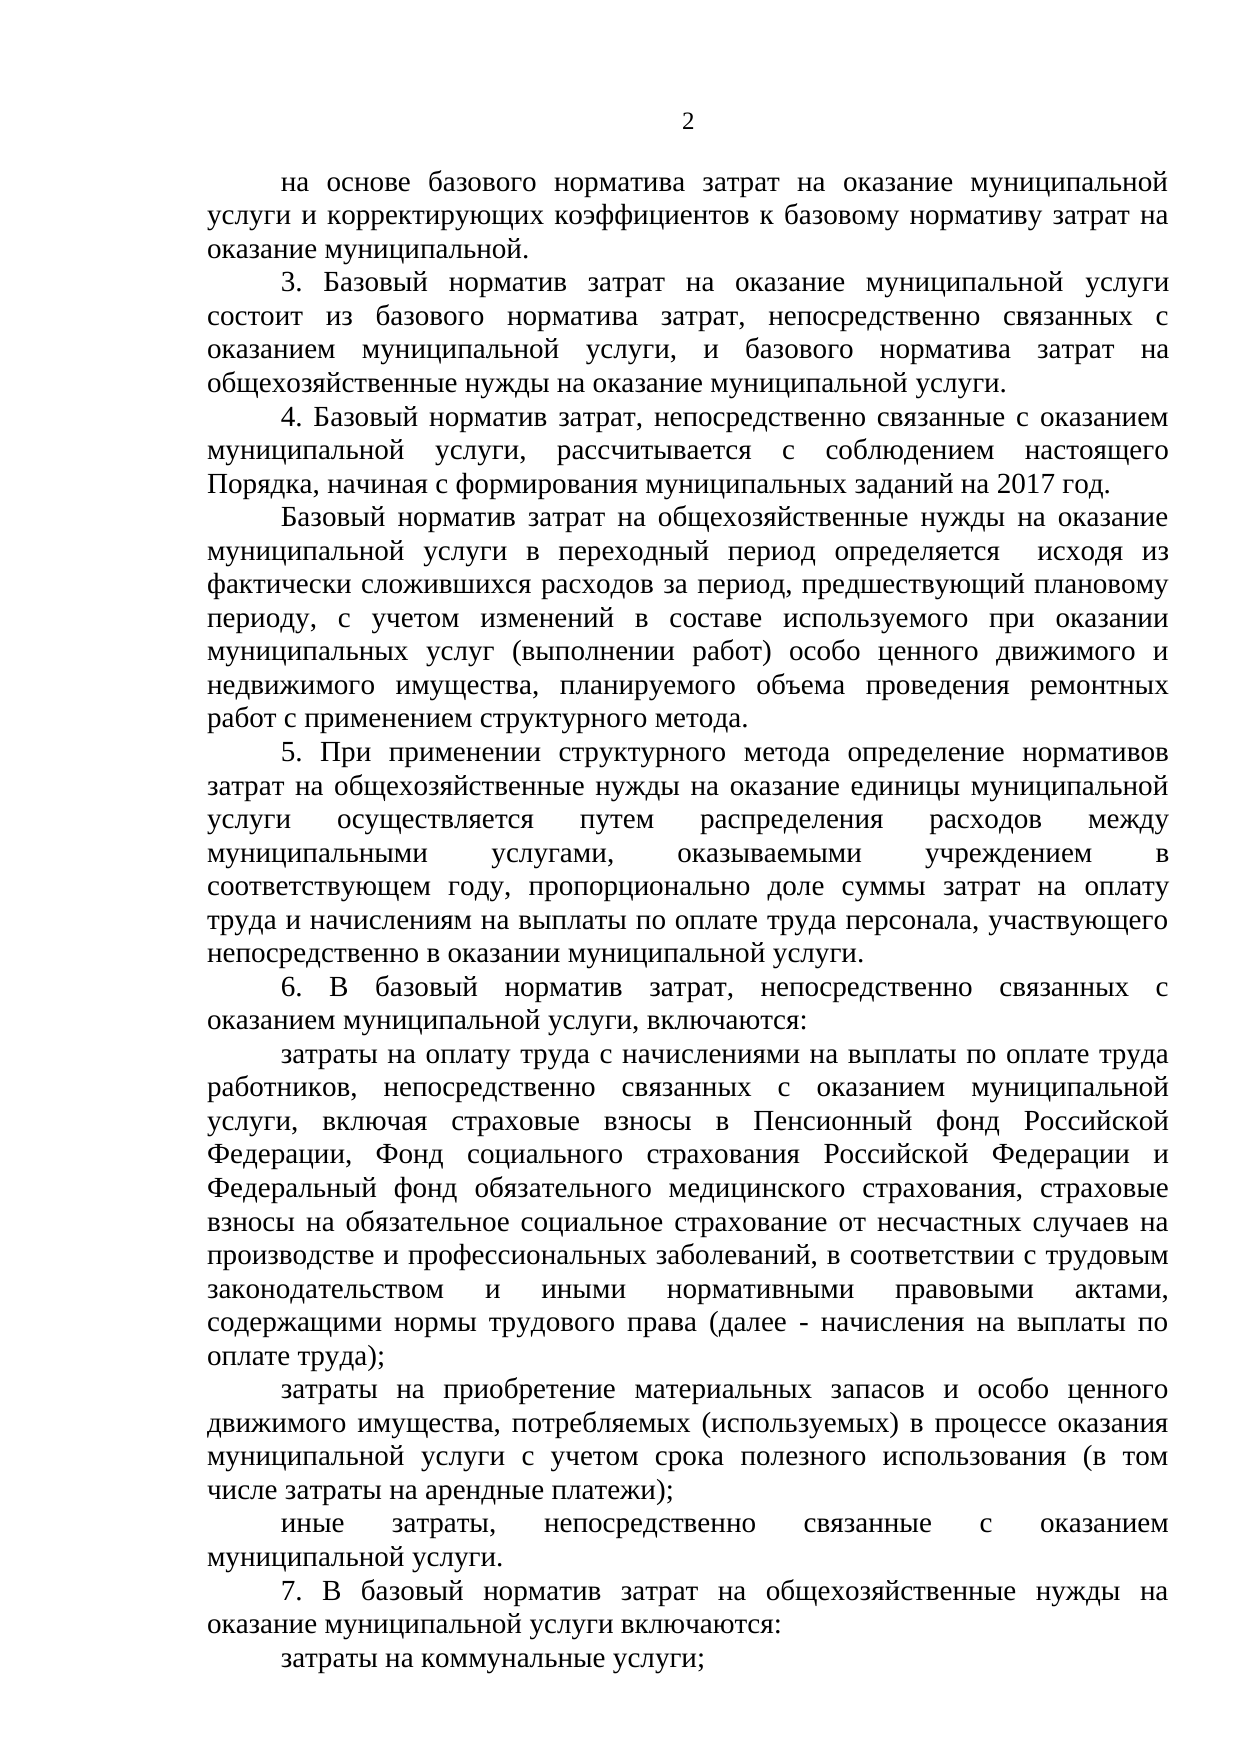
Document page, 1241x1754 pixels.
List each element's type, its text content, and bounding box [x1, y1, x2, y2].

text на основе базового норматива затрат на оказание муниципальной услуги и корректирующих коэффициентов к базовому нормативу затрат на оказание муниципальной. [207, 164, 1169, 264]
text иные затраты, непосредственно связанные с оказанием муниципальной услуги. [207, 1506, 1169, 1573]
text 5. При применении структурного метода определение нормативов затрат на общехозяйственные нужды на оказание единицы муниципальной услуги осуществляется путем распределения расходов между муниципальными услугами, оказываемыми учреждением в соответствующем году, пропорционально доле суммы затрат на оплату труда и начислениям на выплаты по оплате труда персонала, участвующего непосредственно в оказании муниципальной услуги. [207, 734, 1169, 969]
text Базовый норматив затрат на общехозяйственные нужды на оказание муниципальной услуги в переходный период определяется исходя из фактически сложившихся расходов за период, предшествующий плановому периоду, с учетом изменений в составе используемого при оказании муниципальных услуг (выполнении работ) особо ценного движимого и недвижимого имущества, планируемого объема проведения ремонтных работ с применением структурного метода. [207, 499, 1169, 734]
text 4. Базовый норматив затрат, непосредственно связанные с оказанием муниципальной услуги, рассчитывается с соблюдением настоящего Порядка, начиная с формирования муниципальных заданий на 2017 год. [207, 399, 1169, 499]
text 3. Базовый норматив затрат на оказание муниципальной услуги состоит из базового норматива затрат, непосредственно связанных с оказанием муниципальной услуги, и базового норматива затрат на общехозяйственные нужды на оказание муниципальной услуги. [207, 264, 1169, 399]
text затраты на оплату труда с начислениями на выплаты по оплате труда работников, непосредственно связанных с оказанием муниципальной услуги, включая страховые взносы в Пенсионный фонд Российской Федерации, Фонд социального страхования Российской Федерации и Федеральный фонд обязательного медицинского страхования, страховые взносы на обязательное социальное страхование от несчастных случаев на производстве и профессиональных заболеваний, в соответствии с трудовым законодательством и иными нормативными правовыми актами, содержащими нормы трудового права (далее - начисления на выплаты по оплате труда); [207, 1036, 1169, 1371]
text 7. В базовый норматив затрат на общехозяйственные нужды на оказание муниципальной услуги включаются: [207, 1573, 1169, 1640]
text затраты на приобретение материальных запасов и особо ценного движимого имущества, потребляемых (используемых) в процессе оказания муниципальной услуги с учетом срока полезного использования (в том числе затраты на арендные платежи); [207, 1371, 1169, 1506]
text 2 [207, 106, 1169, 135]
text 6. В базовый норматив затрат, непосредственно связанных с оказанием муниципальной услуги, включаются: [207, 969, 1169, 1036]
text затраты на коммунальные услуги; [207, 1640, 1169, 1673]
